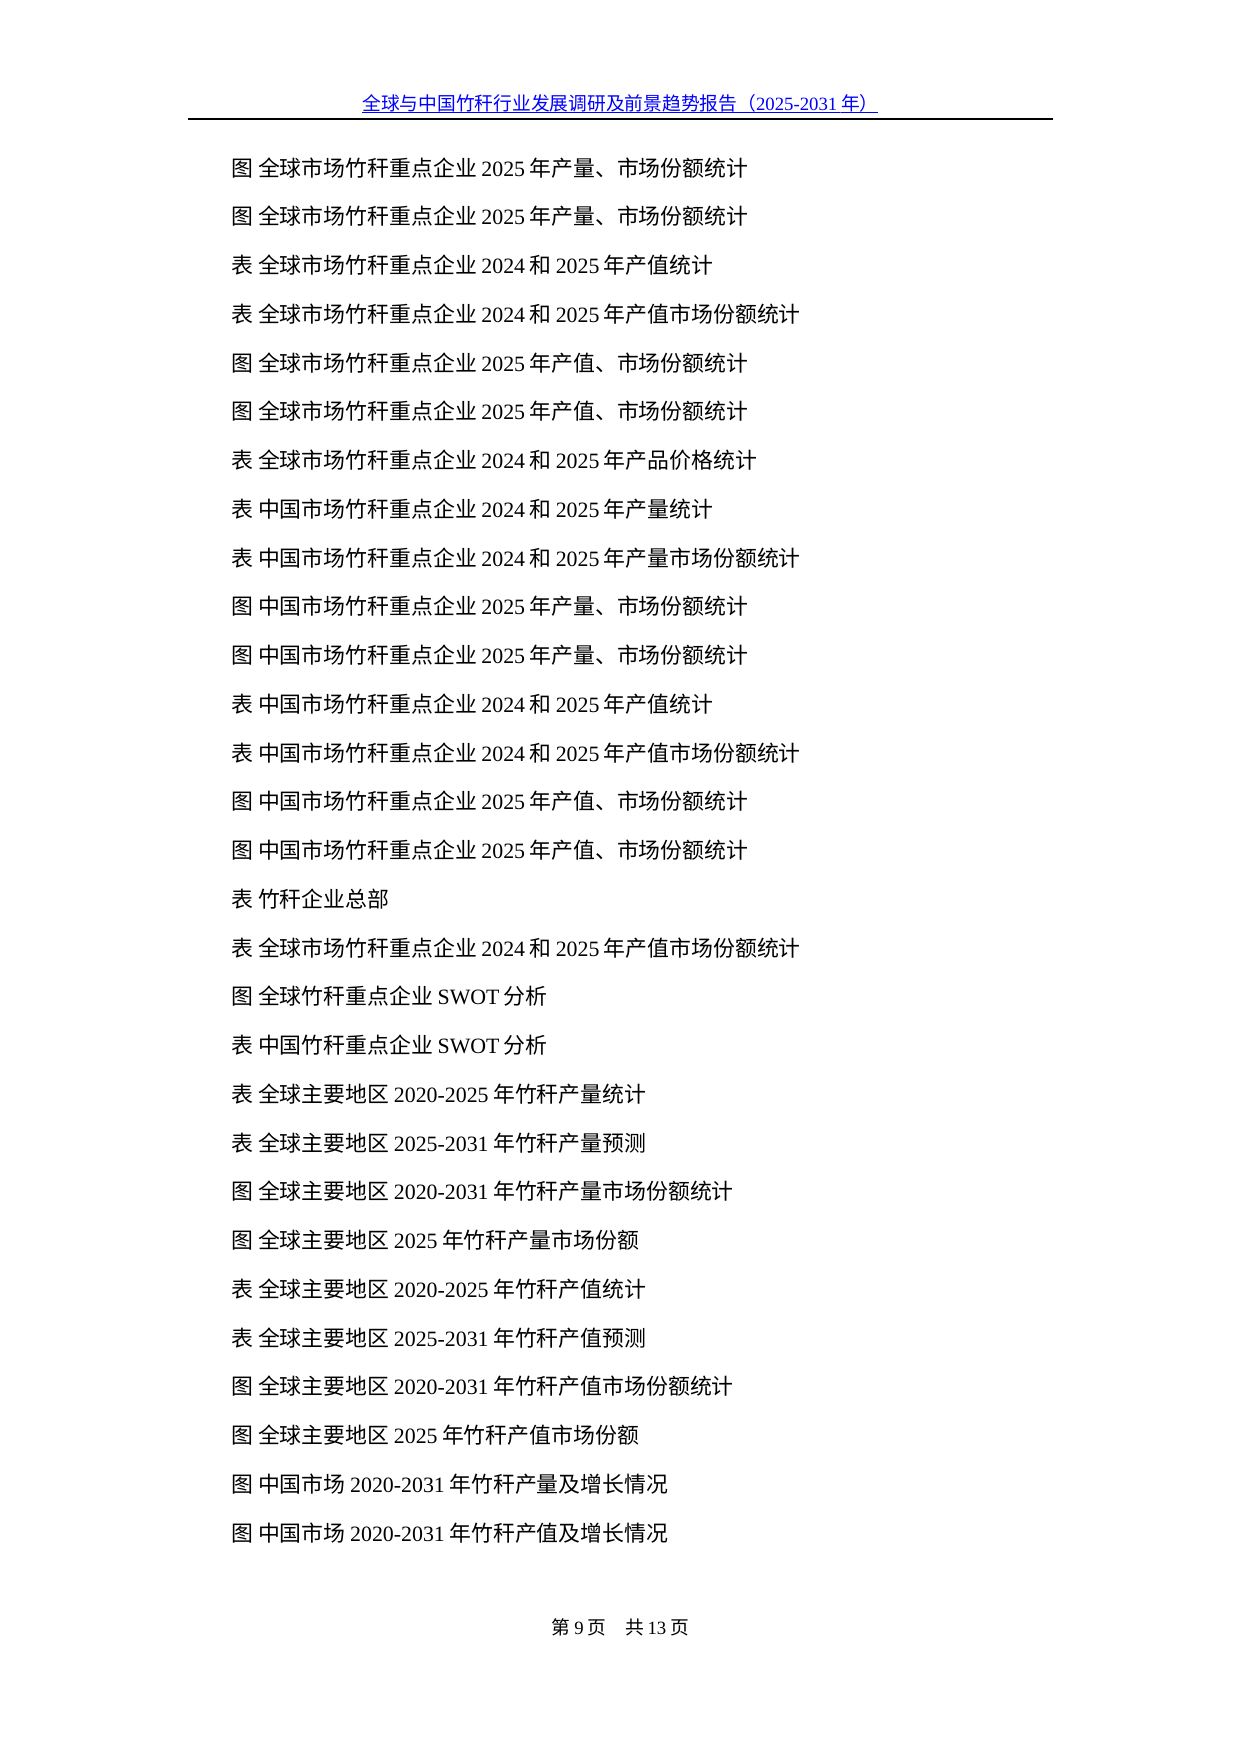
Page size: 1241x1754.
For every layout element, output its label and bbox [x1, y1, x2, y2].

text [187, 150, 1053, 1548]
